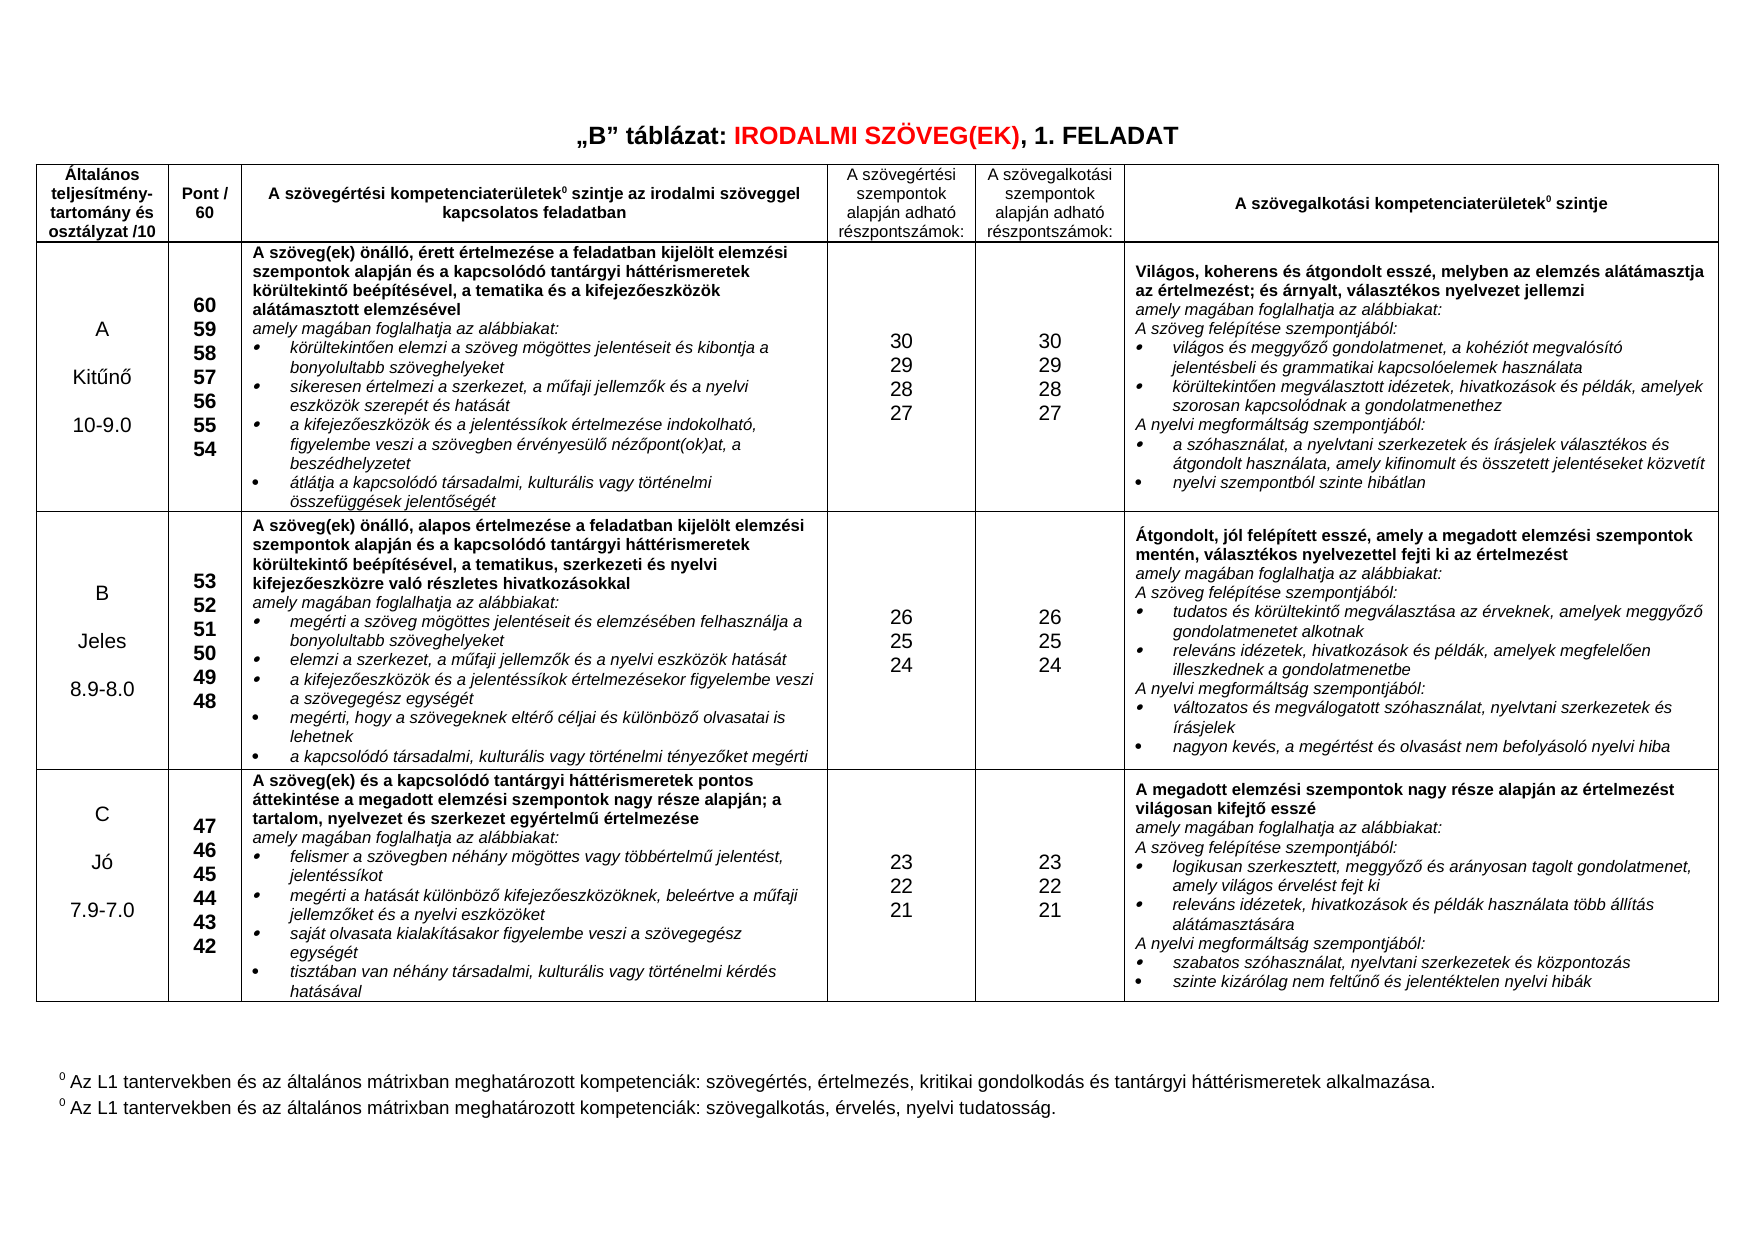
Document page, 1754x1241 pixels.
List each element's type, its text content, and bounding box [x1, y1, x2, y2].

table_cell Átgondolt, jól felépített esszé, amely a megadott elemzési szempontok mentén, választékos nyelvezettel fejti ki az értelmezést amely magában foglalhatja az alábbiakat: A szöveg felépítése szempontjából: tudatos és körültekintő megválasztása az érveknek, amelyek meggyőző gondolatmenetet alkotnak releváns idézetek, hivatkozások és példák, amelyek megfelelően illeszkednek a gondolatmenetbe A nyelvi megformáltság szempontjából: változatos és megválogatott szóhasználat, nyelvtani szerkezetek és írásjelek nagyon kevés, a megértést és olvasást nem befolyásoló nyelvi hiba [1125, 512, 1718, 769]
table_cell 30 29 28 27 [828, 243, 975, 511]
table_header A szövegalkotási kompetenciaterületek szintje [1125, 165, 1718, 241]
table_cell 26 25 24 [976, 512, 1124, 769]
table_cell 23 22 21 [828, 770, 975, 1001]
table_header A szövegértési szempontok alapján adható részpontszámok: [828, 165, 975, 241]
table_cell A megadott elemzési szempontok nagy része alapján az értelmezést világosan kifejtő esszé amely magában foglalhatja az alábbiakat: A szöveg felépítése szempontjából: logikusan szerkesztett, meggyőző és arányosan tagolt gondolatmenet, amely világos érvelést fejt ki releváns idézetek, hivatkozások és példák használata több állítás alátámasztására A nyelvi megformáltság szempontjából: szabatos szóhasználat, nyelvtani szerkezetek és központozás szinte kizárólag nem feltűnő és jelentéktelen nyelvi hibák [1125, 770, 1718, 1001]
table_header A szövegalkotási szempontok alapján adható részpontszámok: [976, 165, 1124, 241]
table_cell 23 22 21 [976, 770, 1124, 1001]
table_cell 26 25 24 [828, 512, 975, 769]
table_cell Világos, koherens és átgondolt esszé, melyben az elemzés alátámasztja az értelmezést; és árnyalt, választékos nyelvezet jellemzi amely magában foglalhatja az alábbiakat: A szöveg felépítése szempontjából: világos és meggyőző gondolatmenet, a kohéziót megvalósító jelentésbeli és grammatikai kapcsolóelemek használata körültekintően megválasztott idézetek, hivatkozások és példák, amelyek szorosan kapcsolódnak a gondolatmenethez A nyelvi megformáltság szempontjából: a szóhasználat, a nyelvtani szerkezetek és írásjelek választékos és átgondolt használata, amely kifinomult és összetett jelentéseket közvetít nyelvi szempontból szinte hibátlan [1125, 243, 1718, 511]
table_cell B Jeles 8.9-8.0 [37, 512, 168, 769]
table_cell 53 52 51 50 49 48 [169, 512, 241, 769]
table_cell C Jó 7.9-7.0 [37, 770, 168, 1001]
table_cell 30 29 28 27 [976, 243, 1124, 511]
table_cell 60 59 58 57 56 55 54 [169, 243, 241, 511]
table_header Általános teljesítmény-tartomány és osztályzat /10 [37, 165, 168, 241]
table_cell 47 46 45 44 43 42 [169, 770, 241, 1001]
table_cell A szöveg(ek) önálló, alapos értelmezése a feladatban kijelölt elemzési szempontok alapján és a kapcsolódó tantárgyi háttérismeretek körültekintő beépítésével, a tematikus, szerkezeti és nyelvi kifejezőeszközre való részletes hivatkozásokkal amely magában foglalhatja az alábbiakat: megérti a szöveg mögöttes jelentéseit és elemzésében felhasználja a bonyolultabb szöveghelyeket elemzi a szerkezet, a műfaji jellemzők és a nyelvi eszközök hatását a kifejezőeszközök és a jelentéssíkok értelmezésekor figyelembe veszi a szövegegész egységét megérti, hogy a szövegeknek eltérő céljai és különböző olvasatai is lehetnek a kapcsolódó társadalmi, kulturális vagy történelmi tényezőket megérti [242, 512, 827, 769]
table_cell A szöveg(ek) önálló, érett értelmezése a feladatban kijelölt elemzési szempontok alapján és a kapcsolódó tantárgyi háttérismeretek körültekintő beépítésével, a tematika és a kifejezőeszközök alátámasztott elemzésével amely magában foglalhatja az alábbiakat: körültekintően elemzi a szöveg mögöttes jelentéseit és kibontja a bonyolultabb szöveghelyeket sikeresen értelmezi a szerkezet, a műfaji jellemzők és a nyelvi eszközök szerepét és hatását a kifejezőeszközök és a jelentéssíkok értelmezése indokolható, figyelembe veszi a szövegben érvényesülő nézőpont(ok)at, a beszédhelyzetet átlátja a kapcsolódó társadalmi, kulturális vagy történelmi összefüggések jelentőségét [242, 243, 827, 511]
table_header A szövegértési kompetenciaterületek szintje az irodalmi szöveggel kapcsolatos feladatban [242, 165, 827, 241]
table_cell A szöveg(ek) és a kapcsolódó tantárgyi háttérismeretek pontos áttekintése a megadott elemzési szempontok nagy része alapján; a tartalom, nyelvezet és szerkezet egyértelmű értelmezése amely magában foglalhatja az alábbiakat: felismer a szövegben néhány mögöttes vagy többértelmű jelentést, jelentéssíkot megérti a hatását különböző kifejezőeszközöknek, beleértve a műfaji jellemzőket és a nyelvi eszközöket saját olvasata kialakításakor figyelembe veszi a szövegegész egységét tisztában van néhány társadalmi, kulturális vagy történelmi kérdés hatásával [242, 770, 827, 1001]
table_header Pont /60 [169, 165, 241, 241]
table_cell A Kitűnő 10-9.0 [37, 243, 168, 511]
text „B” táblázat: IRODALMI SZÖVEG(EK), 1. FELADAT [59, 121, 1695, 149]
